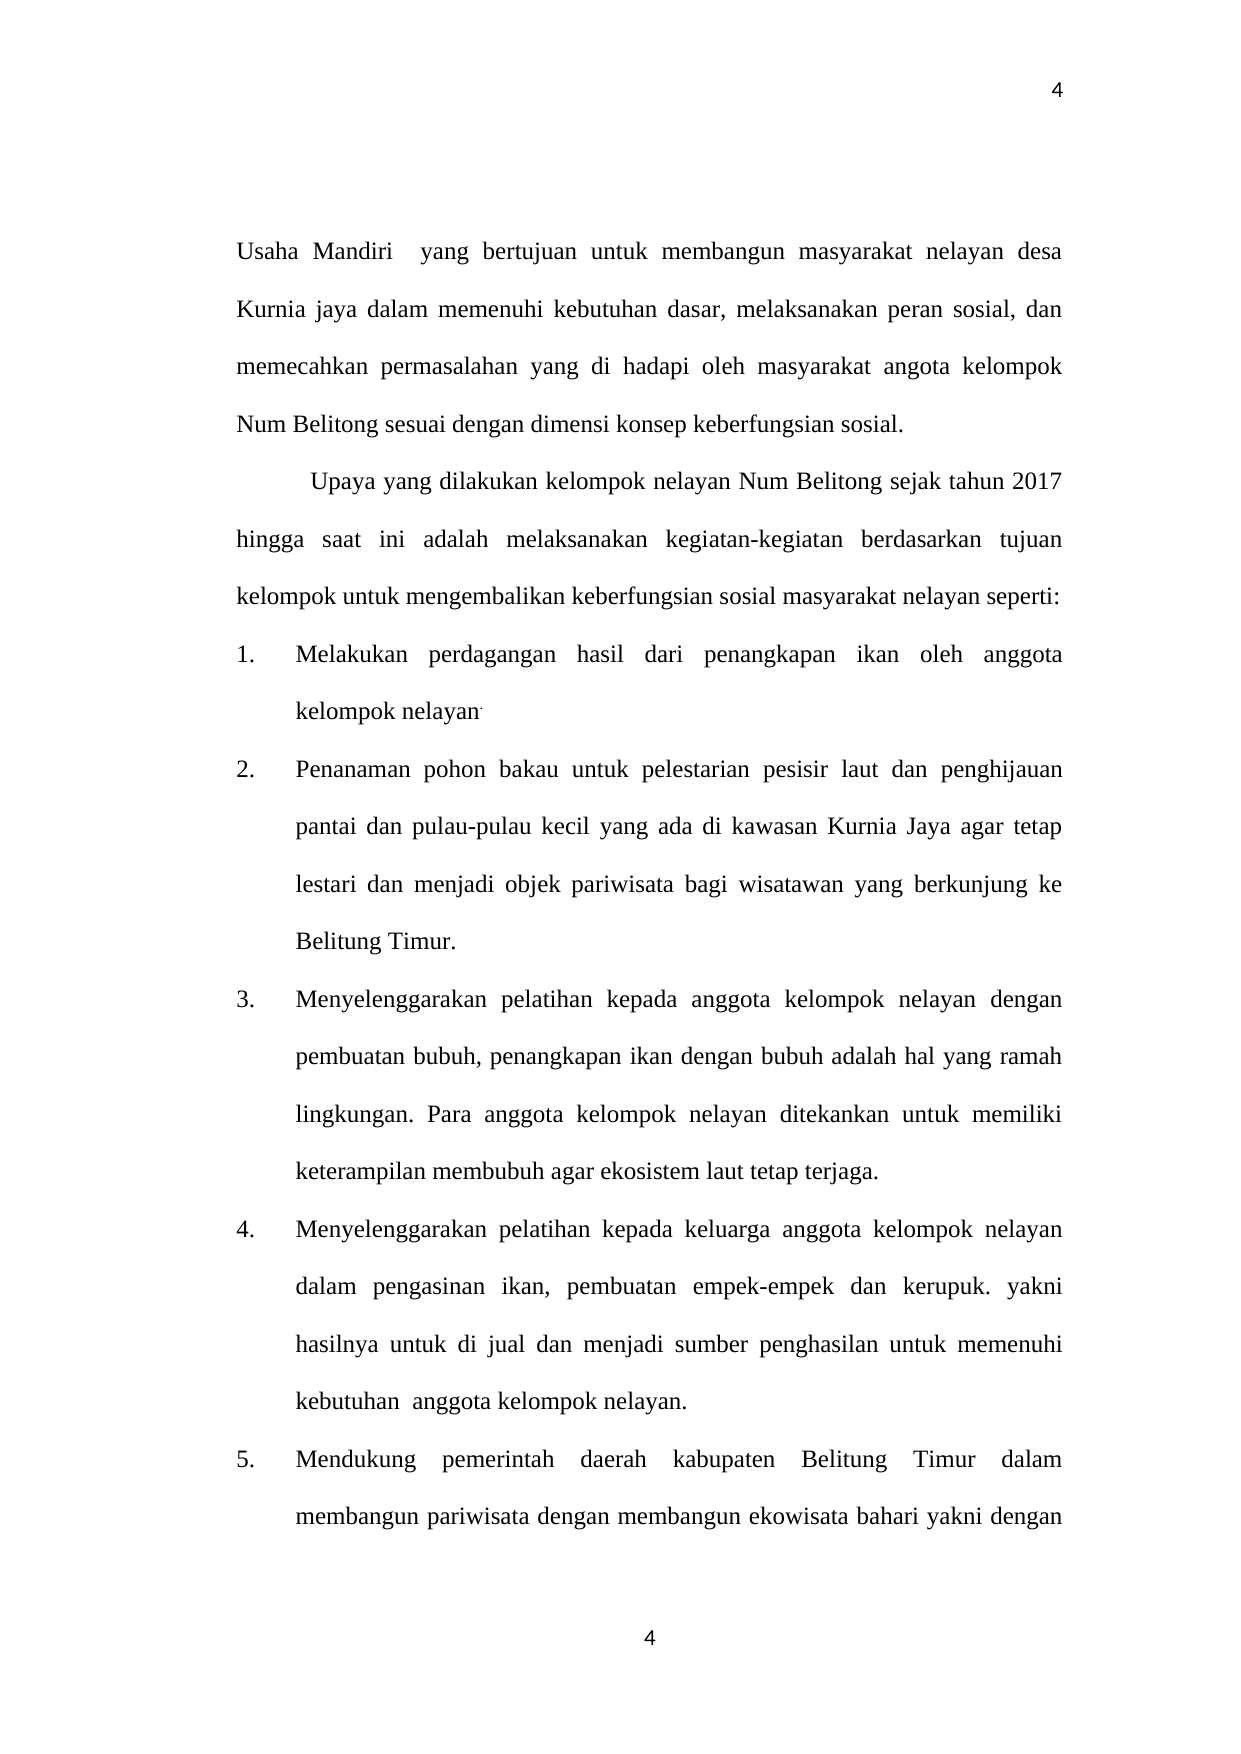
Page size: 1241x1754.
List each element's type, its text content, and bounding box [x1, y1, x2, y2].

text Upaya yang dilakukan kelompok nelayan Num Belitong sejak tahun 2017 hingga saat ini adalah melaksanakan kegiatan-kegiatan berdasarkan tujuan kelompok untuk mengembalikan keberfungsian sosial masyarakat nelayan seperti: [236, 466, 1063, 610]
list Penanaman pohon bakau untuk pelestarian pesisir laut dan penghijauan pantai dan pulau-pulau kecil yang ada di kawasan Kurnia Jaya agar tetap lestari dan menjadi objek pariwisata bagi wisatawan yang berkunjung ke Belitung Timur. [236, 754, 1063, 955]
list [236, 1444, 1063, 1530]
list Menyelenggarakan pelatihan kepada keluarga anggota kelompok nelayan dalam pengasinan ikan, pembuatan empek-empek dan kerupuk. yakni hasilnya untuk di jual dan menjadi sumber penghasilan untuk memenuhi kebutuhan anggota kelompok nelayan. [236, 1214, 1063, 1415]
list Menyelenggarakan pelatihan kepada anggota kelompok nelayan dengan pembuatan bubuh, penangkapan ikan dengan bubuh adalah hal yang ramah lingkungan. Para anggota kelompok nelayan ditekankan untuk memiliki keterampilan membubuh agar ekosistem laut tetap terjaga. [236, 984, 1063, 1185]
list Melakukan perdagangan hasil dari penangkapan ikan oleh anggota kelompok nelayan. [236, 639, 1063, 725]
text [236, 236, 1063, 437]
